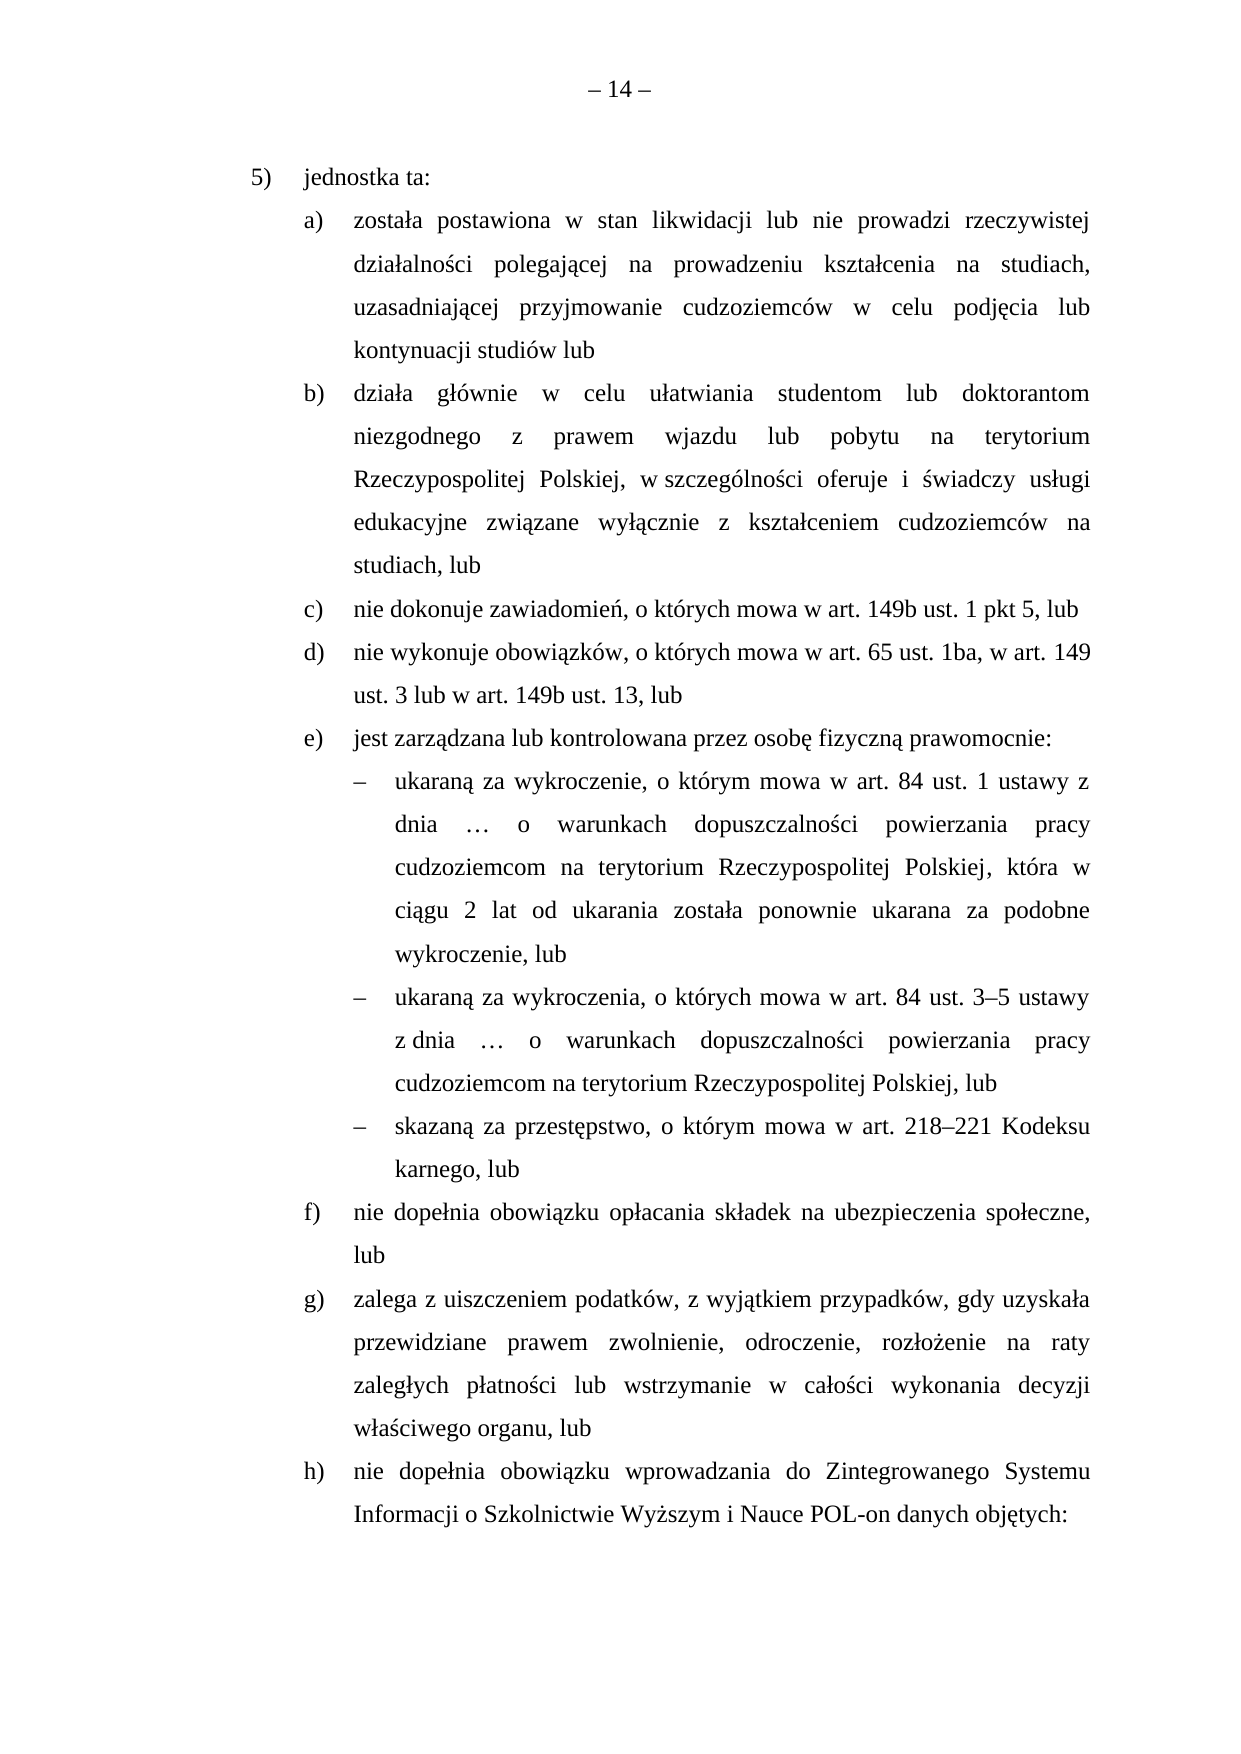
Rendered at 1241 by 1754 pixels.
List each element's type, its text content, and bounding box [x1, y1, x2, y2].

text a) została postawiona w stan likwidacji lub nie prowadzi rzeczywistej działalności polegającej na prowadzeniu kształcenia na studiach, uzasadniającej przyjmowanie cudzoziemców w celu podjęcia lub kontynuacji studiów lub [304, 206, 1091, 364]
text g) zalega z uiszczeniem podatków, z wyjątkiem przypadków, gdy uzyskała przewidziane prawem zwolnienie, odroczenie, rozłożenie na raty zaległych płatności lub wstrzymanie w całości wykonania decyzji właściwego organu, lub [304, 1284, 1091, 1442]
text 5) jednostka ta: [251, 162, 1091, 191]
text f) nie dopełnia obowiązku opłacania składek na ubezpieczenia społeczne, lub [304, 1197, 1091, 1269]
text b) działa głównie w celu ułatwiania studentom lub doktorantom niezgodnego z prawem wjazdu lub pobytu na terytorium Rzeczypospolitej Polskiej, w szczególności oferuje i świadczy usługi edukacyjne związane wyłącznie z kształceniem cudzoziemców na studiach, lub [304, 378, 1091, 579]
text – ukaraną za wykroczenia, o których mowa w art. 84 ust. 3–5 ustawy z dnia … o warunkach dopuszczalności powierzania pracy cudzoziemcom na terytorium Rzeczypospolitej Polskiej, lub [353, 982, 1091, 1097]
text e) jest zarządzana lub kontrolowana przez osobę fizyczną prawomocnie: [304, 723, 1091, 752]
text – ukaraną za wykroczenie, o którym mowa w art. 84 ust. 1 ustawy z dnia … o warunkach dopuszczalności powierzania pracy cudzoziemcom na terytorium Rzeczypospolitej Polskiej, która w ciągu 2 lat od ukarania została ponownie ukarana za podobne wykroczenie, lub [353, 766, 1091, 967]
text h) nie dopełnia obowiązku wprowadzania do Zintegrowanego Systemu Informacji o Szkolnictwie Wyższym i Nauce POL-on danych objętych: [304, 1456, 1091, 1528]
text d) nie wykonuje obowiązków, o których mowa w art. 65 ust. 1ba, w art. 149 ust. 3 lub w art. 149b ust. 13, lub [304, 637, 1091, 709]
text – skazaną za przestępstwo, o którym mowa w art. 218–221 Kodeksu karnego, lub [353, 1111, 1091, 1183]
text c) nie dokonuje zawiadomień, o których mowa w art. 149b ust. 1 pkt 5, lub [304, 594, 1091, 622]
